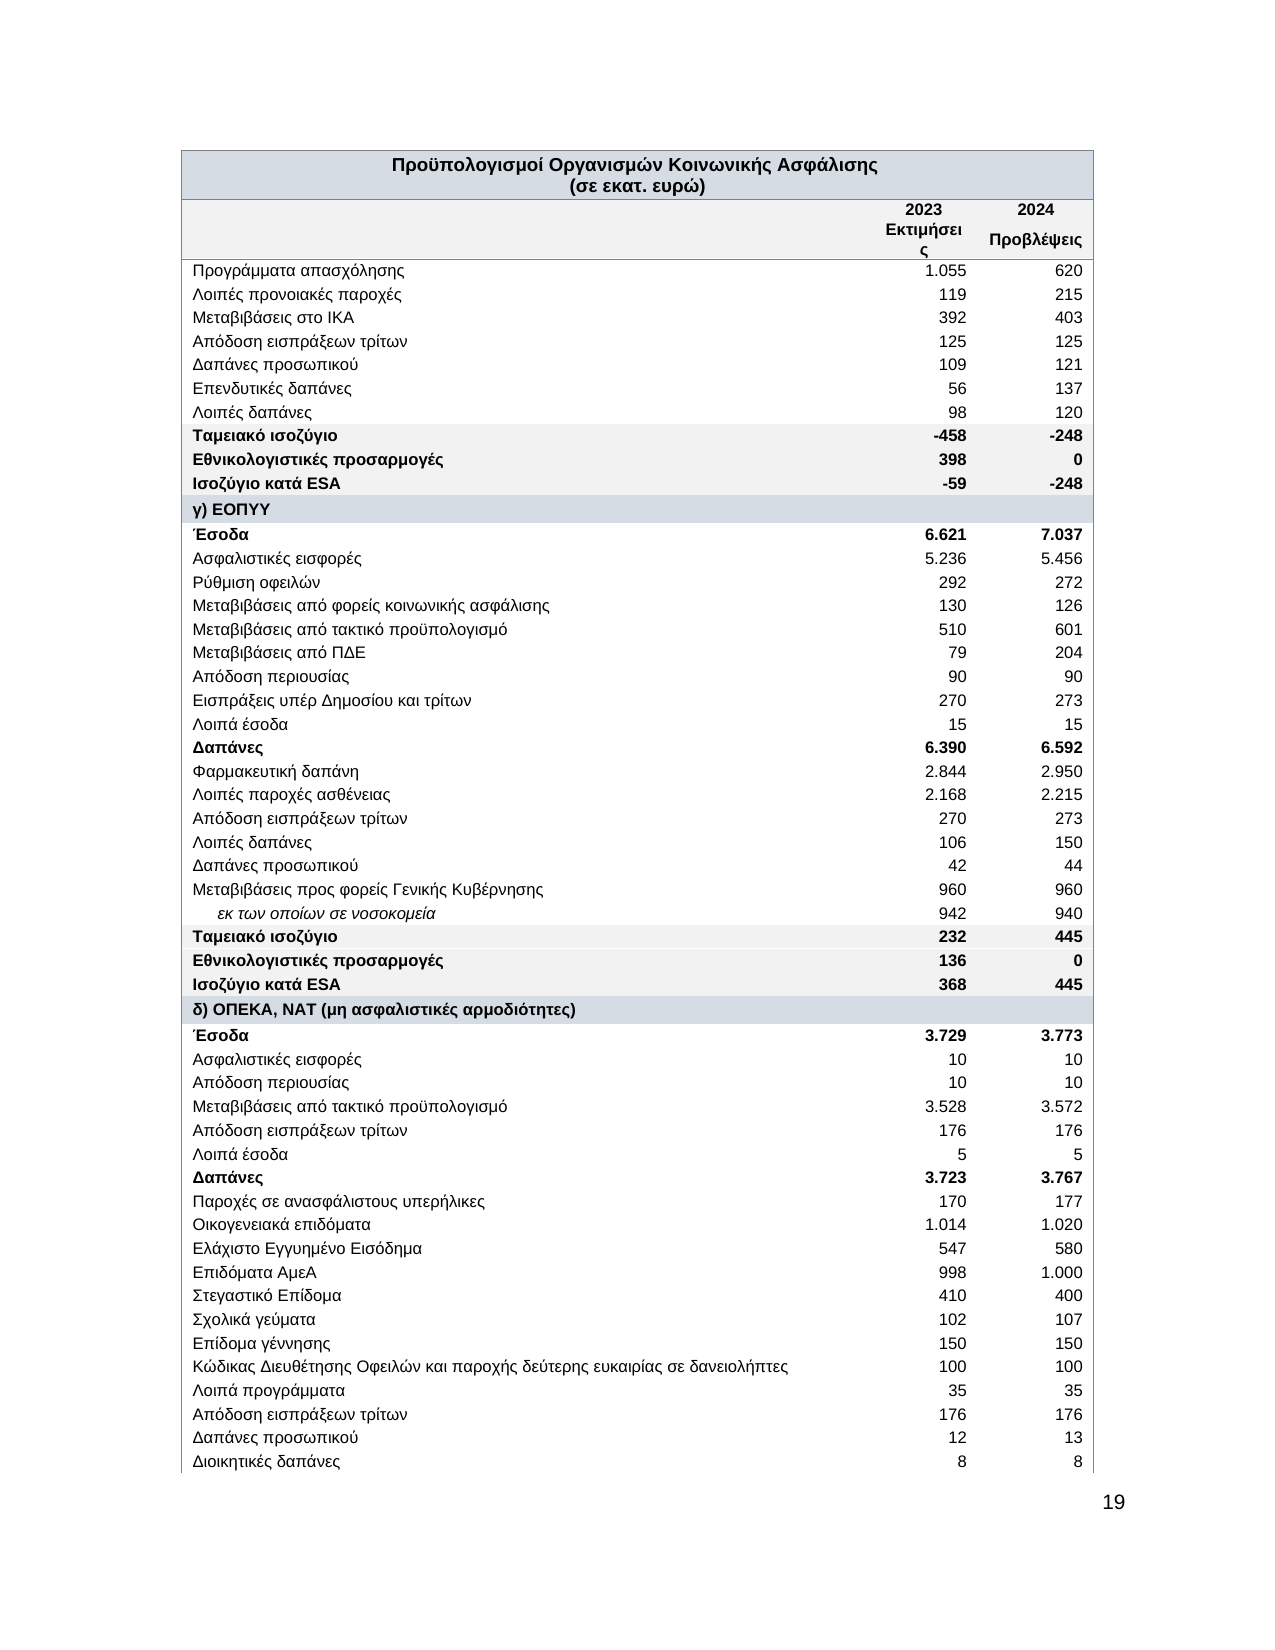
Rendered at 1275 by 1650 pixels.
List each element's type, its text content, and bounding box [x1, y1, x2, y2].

table_cell Εισπράξεις υπέρ Δημοσίου και τρίτων [182, 689, 870, 712]
table_cell Λοιπές δαπάνες [182, 830, 870, 854]
table_cell 215 [978, 282, 1093, 306]
table_cell 125 [978, 329, 1093, 353]
table_cell 42 [870, 854, 978, 878]
table_cell 940 [978, 901, 1093, 925]
table_cell 270 [870, 807, 978, 830]
table_cell 2023 [870, 200, 978, 219]
table_cell Λοιπά έσοδα [182, 1142, 870, 1166]
table_cell 176 [978, 1402, 1093, 1426]
table_cell 2.950 [978, 759, 1093, 783]
table_cell Επιδόματα ΑμεΑ [182, 1260, 870, 1284]
table_cell 119 [870, 282, 978, 306]
table_cell 960 [870, 878, 978, 901]
table_cell 177 [978, 1189, 1093, 1213]
table_cell 5.456 [978, 547, 1093, 570]
table_cell 601 [978, 618, 1093, 641]
table_cell 107 [978, 1308, 1093, 1331]
table_cell -248 [978, 471, 1093, 495]
table_cell εκ των οποίων σε νοσοκομεία [182, 901, 870, 925]
table_cell 8 [870, 1450, 978, 1473]
table_cell Λοιπές προνοιακές παροχές [182, 282, 870, 306]
table_cell 10 [978, 1071, 1093, 1095]
table_cell 3.528 [870, 1095, 978, 1118]
table_cell 106 [870, 830, 978, 854]
table_cell 100 [978, 1355, 1093, 1378]
table_cell 125 [870, 329, 978, 353]
table_cell 98 [870, 400, 978, 424]
table_cell Διοικητικές δαπάνες [182, 1450, 870, 1473]
table_cell -458 [870, 424, 978, 448]
table_cell Μεταβιβάσεις στο ΙΚΑ [182, 306, 870, 329]
table_cell 620 [978, 260, 1093, 282]
table_cell 2.844 [870, 759, 978, 783]
table_cell Μεταβιβάσεις από ΠΔΕ [182, 641, 870, 665]
table_cell 392 [870, 306, 978, 329]
table_cell 90 [870, 665, 978, 688]
table_cell -59 [870, 471, 978, 495]
table_cell 176 [870, 1119, 978, 1142]
table_cell [870, 495, 978, 523]
table_cell Έσοδα [182, 523, 870, 547]
table_cell 79 [870, 641, 978, 665]
table_cell 510 [870, 618, 978, 641]
table_cell 1.055 [870, 260, 978, 282]
table_cell 547 [870, 1237, 978, 1260]
table_cell 272 [978, 570, 1093, 594]
table_cell Ελάχιστο Εγγυημένο Εισόδημα [182, 1237, 870, 1260]
table_cell 410 [870, 1284, 978, 1308]
table_cell Εθνικολογιστικές προσαρμογές [182, 949, 870, 972]
table_cell 3.773 [978, 1024, 1093, 1047]
table_cell 10 [978, 1048, 1093, 1071]
table_cell 136 [870, 949, 978, 972]
table_cell Εκτιμήσεις [870, 219, 978, 258]
table_cell 109 [870, 353, 978, 377]
table_cell Απόδοση περιουσίας [182, 665, 870, 688]
table_cell Μεταβιβάσεις από τακτικό προϋπολογισμό [182, 618, 870, 641]
table_cell 150 [978, 830, 1093, 854]
table_cell 2.168 [870, 783, 978, 807]
table_cell 232 [870, 925, 978, 948]
table_cell Ασφαλιστικές εισφορές [182, 1048, 870, 1071]
table_cell 0 [978, 949, 1093, 972]
table_cell 150 [978, 1331, 1093, 1355]
table_cell δ) ΟΠΕΚΑ, ΝΑΤ (μη ασφαλιστικές αρμοδιότητες) [182, 996, 870, 1024]
table_cell 56 [870, 377, 978, 400]
table_cell 15 [978, 712, 1093, 736]
table_cell 6.621 [870, 523, 978, 547]
table_cell Σχολικά γεύματα [182, 1308, 870, 1331]
table_cell Στεγαστικό Επίδομα [182, 1284, 870, 1308]
table_cell 10 [870, 1071, 978, 1095]
table_cell 400 [978, 1284, 1093, 1308]
table_cell 176 [978, 1119, 1093, 1142]
table_cell Λοιπά έσοδα [182, 712, 870, 736]
table_cell Μεταβιβάσεις από τακτικό προϋπολογισμό [182, 1095, 870, 1118]
table_cell 273 [978, 807, 1093, 830]
table_cell Οικογενειακά επιδόματα [182, 1213, 870, 1237]
table_cell 942 [870, 901, 978, 925]
table_cell [978, 495, 1093, 523]
table_cell 44 [978, 854, 1093, 878]
table_cell Εθνικολογιστικές προσαρμογές [182, 448, 870, 471]
table_cell 445 [978, 972, 1093, 996]
table_cell 137 [978, 377, 1093, 400]
table_cell 960 [978, 878, 1093, 901]
table_cell 8 [978, 1450, 1093, 1473]
table_cell Ασφαλιστικές εισφορές [182, 547, 870, 570]
table_cell 150 [870, 1331, 978, 1355]
table_cell Επίδομα γέννησης [182, 1331, 870, 1355]
table_cell Κώδικας Διευθέτησης Οφειλών και παροχής δεύτερης ευκαιρίας σε δανειολήπτες [182, 1355, 870, 1378]
table_cell 13 [978, 1426, 1093, 1449]
table_cell 126 [978, 594, 1093, 617]
table_cell 273 [978, 689, 1093, 712]
table_cell Μεταβιβάσεις από φορείς κοινωνικής ασφάλισης [182, 594, 870, 617]
table_cell Απόδοση περιουσίας [182, 1071, 870, 1095]
table_cell 398 [870, 448, 978, 471]
table_cell 1.014 [870, 1213, 978, 1237]
table_cell 6.592 [978, 736, 1093, 759]
table_cell 2.215 [978, 783, 1093, 807]
table_cell 204 [978, 641, 1093, 665]
table_cell Απόδοση εισπράξεων τρίτων [182, 807, 870, 830]
table_cell 5 [870, 1142, 978, 1166]
table_cell Έσοδα [182, 1024, 870, 1047]
table_cell 15 [870, 712, 978, 736]
table_cell 368 [870, 972, 978, 996]
table_cell 3.572 [978, 1095, 1093, 1118]
table_cell Λοιπές παροχές ασθένειας [182, 783, 870, 807]
table_cell 5.236 [870, 547, 978, 570]
table_cell 580 [978, 1237, 1093, 1260]
table_cell 7.037 [978, 523, 1093, 547]
table_cell 445 [978, 925, 1093, 948]
table_cell Μεταβιβάσεις προς φορείς Γενικής Κυβέρνησης [182, 878, 870, 901]
table_cell [182, 200, 870, 258]
table_cell Ισοζύγιο κατά ESA [182, 972, 870, 996]
table_cell 3.729 [870, 1024, 978, 1047]
table_cell Φαρμακευτική δαπάνη [182, 759, 870, 783]
table_cell 130 [870, 594, 978, 617]
table_cell 90 [978, 665, 1093, 688]
table_cell 170 [870, 1189, 978, 1213]
table_cell [870, 996, 978, 1024]
table_cell [978, 996, 1093, 1024]
table_cell Ρύθμιση οφειλών [182, 570, 870, 594]
table_cell Ταμειακό ισοζύγιο [182, 925, 870, 948]
table_cell 176 [870, 1402, 978, 1426]
table_cell 270 [870, 689, 978, 712]
table_cell 998 [870, 1260, 978, 1284]
table_cell 3.723 [870, 1166, 978, 1189]
table_cell 403 [978, 306, 1093, 329]
table_cell Λοιπές δαπάνες [182, 400, 870, 424]
table_cell 35 [870, 1379, 978, 1402]
table_cell 5 [978, 1142, 1093, 1166]
table_cell Δαπάνες [182, 1166, 870, 1189]
table_cell 10 [870, 1048, 978, 1071]
table_header Προϋπολογισμοί Οργανισμών Κοινωνικής Ασφάλισης (σε εκατ. ευρώ) [182, 151, 1093, 199]
table_cell Επενδυτικές δαπάνες [182, 377, 870, 400]
table_cell 120 [978, 400, 1093, 424]
table_cell Δαπάνες προσωπικού [182, 854, 870, 878]
table_cell 3.767 [978, 1166, 1093, 1189]
table_cell Δαπάνες προσωπικού [182, 1426, 870, 1449]
table_cell Δαπάνες [182, 736, 870, 759]
table_cell Ισοζύγιο κατά ESA [182, 471, 870, 495]
table_cell Απόδοση εισπράξεων τρίτων [182, 1402, 870, 1426]
table_cell 0 [978, 448, 1093, 471]
table_cell 1.000 [978, 1260, 1093, 1284]
table_cell 2024 [978, 200, 1093, 219]
table_cell Προγράμματα απασχόλησης [182, 260, 870, 282]
table_cell 1.020 [978, 1213, 1093, 1237]
table_cell 35 [978, 1379, 1093, 1402]
table_cell 102 [870, 1308, 978, 1331]
table_cell Λοιπά προγράμματα [182, 1379, 870, 1402]
table_cell 121 [978, 353, 1093, 377]
table_cell Δαπάνες προσωπικού [182, 353, 870, 377]
table_cell γ) ΕΟΠΥΥ [182, 495, 870, 523]
table_cell 292 [870, 570, 978, 594]
table_cell 6.390 [870, 736, 978, 759]
table_cell 100 [870, 1355, 978, 1378]
table_cell 12 [870, 1426, 978, 1449]
table_cell Απόδοση εισπράξεων τρίτων [182, 329, 870, 353]
table_cell Απόδοση εισπράξεων τρίτων [182, 1119, 870, 1142]
table_cell -248 [978, 424, 1093, 448]
table_cell Προβλέψεις [978, 219, 1093, 258]
table_cell Ταμειακό ισοζύγιο [182, 424, 870, 448]
table_cell Παροχές σε ανασφάλιστους υπερήλικες [182, 1189, 870, 1213]
